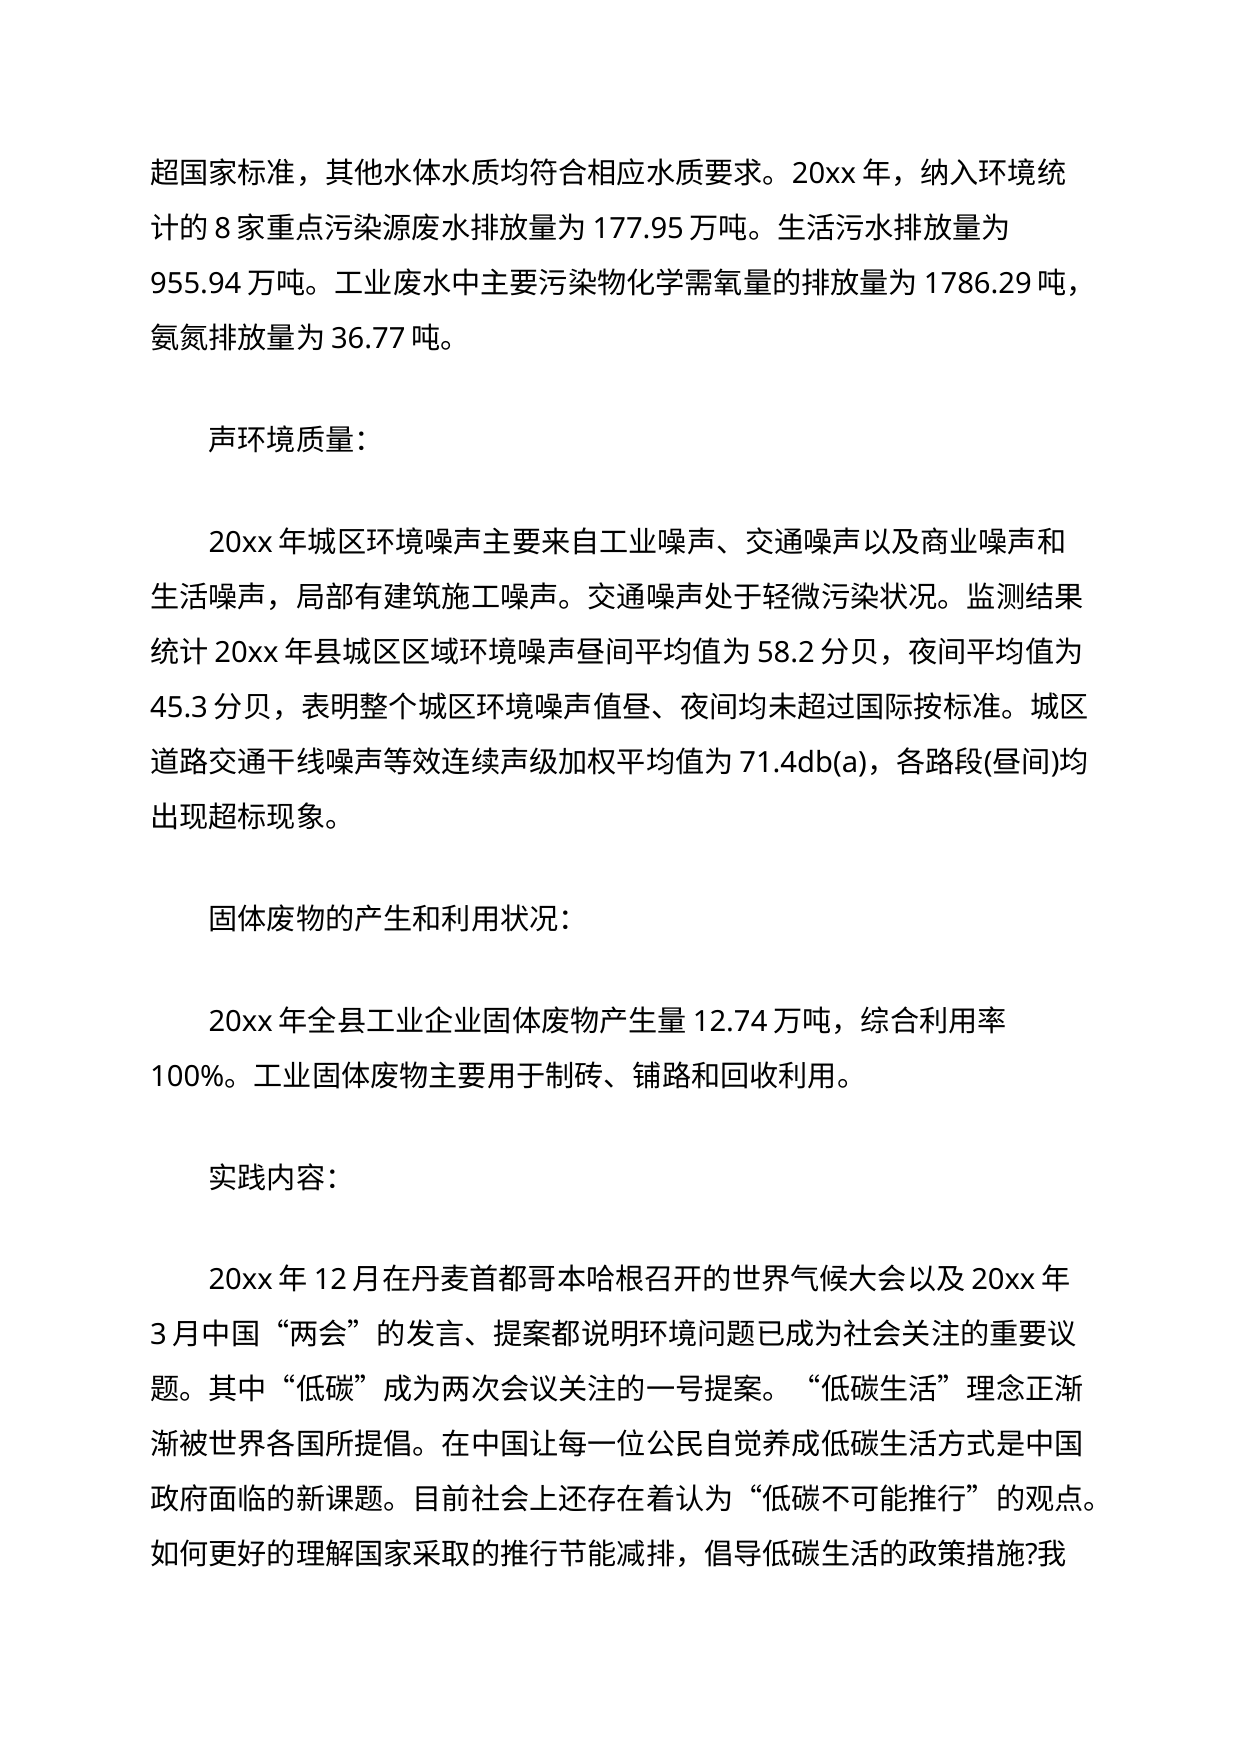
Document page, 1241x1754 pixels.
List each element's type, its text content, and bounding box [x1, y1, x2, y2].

text 实践内容： [150, 1154, 1090, 1196]
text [150, 1256, 1090, 1573]
text 20xx年全县工业企业固体废物产生量12.74万吨，综合利用率100%。工业固体废物主要用于制砖、铺路和回收利用。 [150, 997, 1090, 1094]
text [150, 150, 1090, 357]
text 20xx年城区环境噪声主要来自工业噪声、交通噪声以及商业噪声和生活噪声，局部有建筑施工噪声。交通噪声处于轻微污染状况。监测结果统计20xx年县城区区域环境噪声昼间平均值为58.2分贝，夜间平均值为45.3分贝，表明整个城区环境噪声值昼、夜间均未超过国际按标准。城区道路交通干线噪声等效连续声级加权平均值为71.4db(a)，各路段(昼间)均出现超标现象。 [150, 519, 1090, 836]
text 声环境质量： [150, 417, 1090, 459]
text 固体废物的产生和利用状况： [150, 895, 1090, 938]
